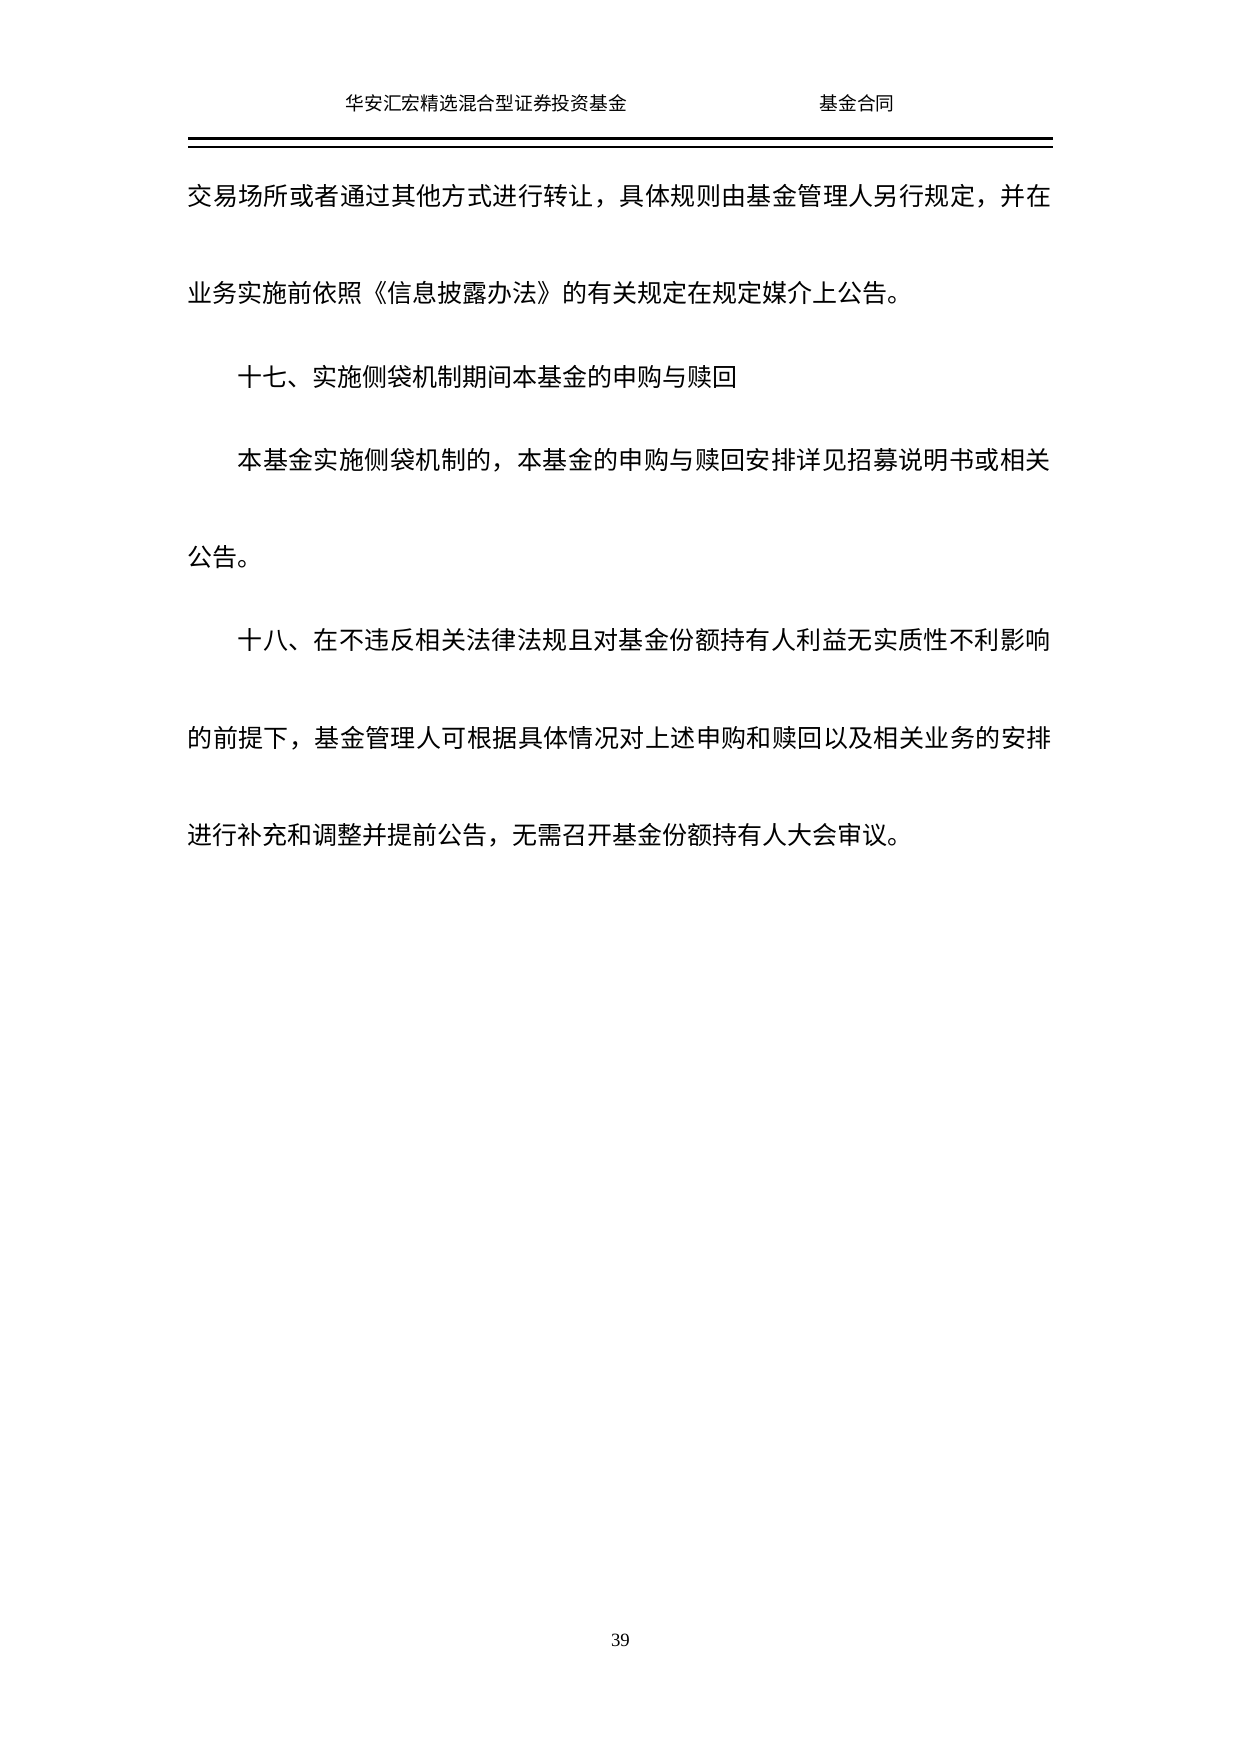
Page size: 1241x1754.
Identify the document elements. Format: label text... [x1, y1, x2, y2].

text 本基金实施侧袋机制的，本基金的申购与赎回安排详见招募说明书或相关公告。 [187, 426, 1053, 588]
text 十八、在不违反相关法律法规且对基金份额持有人利益无实质性不利影响的前提下，基金管理人可根据具体情况对上述申购和赎回以及相关业务的安排进行补充和调整并提前公告，无需召开基金份额持有人大会审议。 [187, 606, 1053, 866]
text 十七、实施侧袋机制期间本基金的申购与赎回 [187, 343, 1053, 408]
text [187, 162, 1053, 324]
